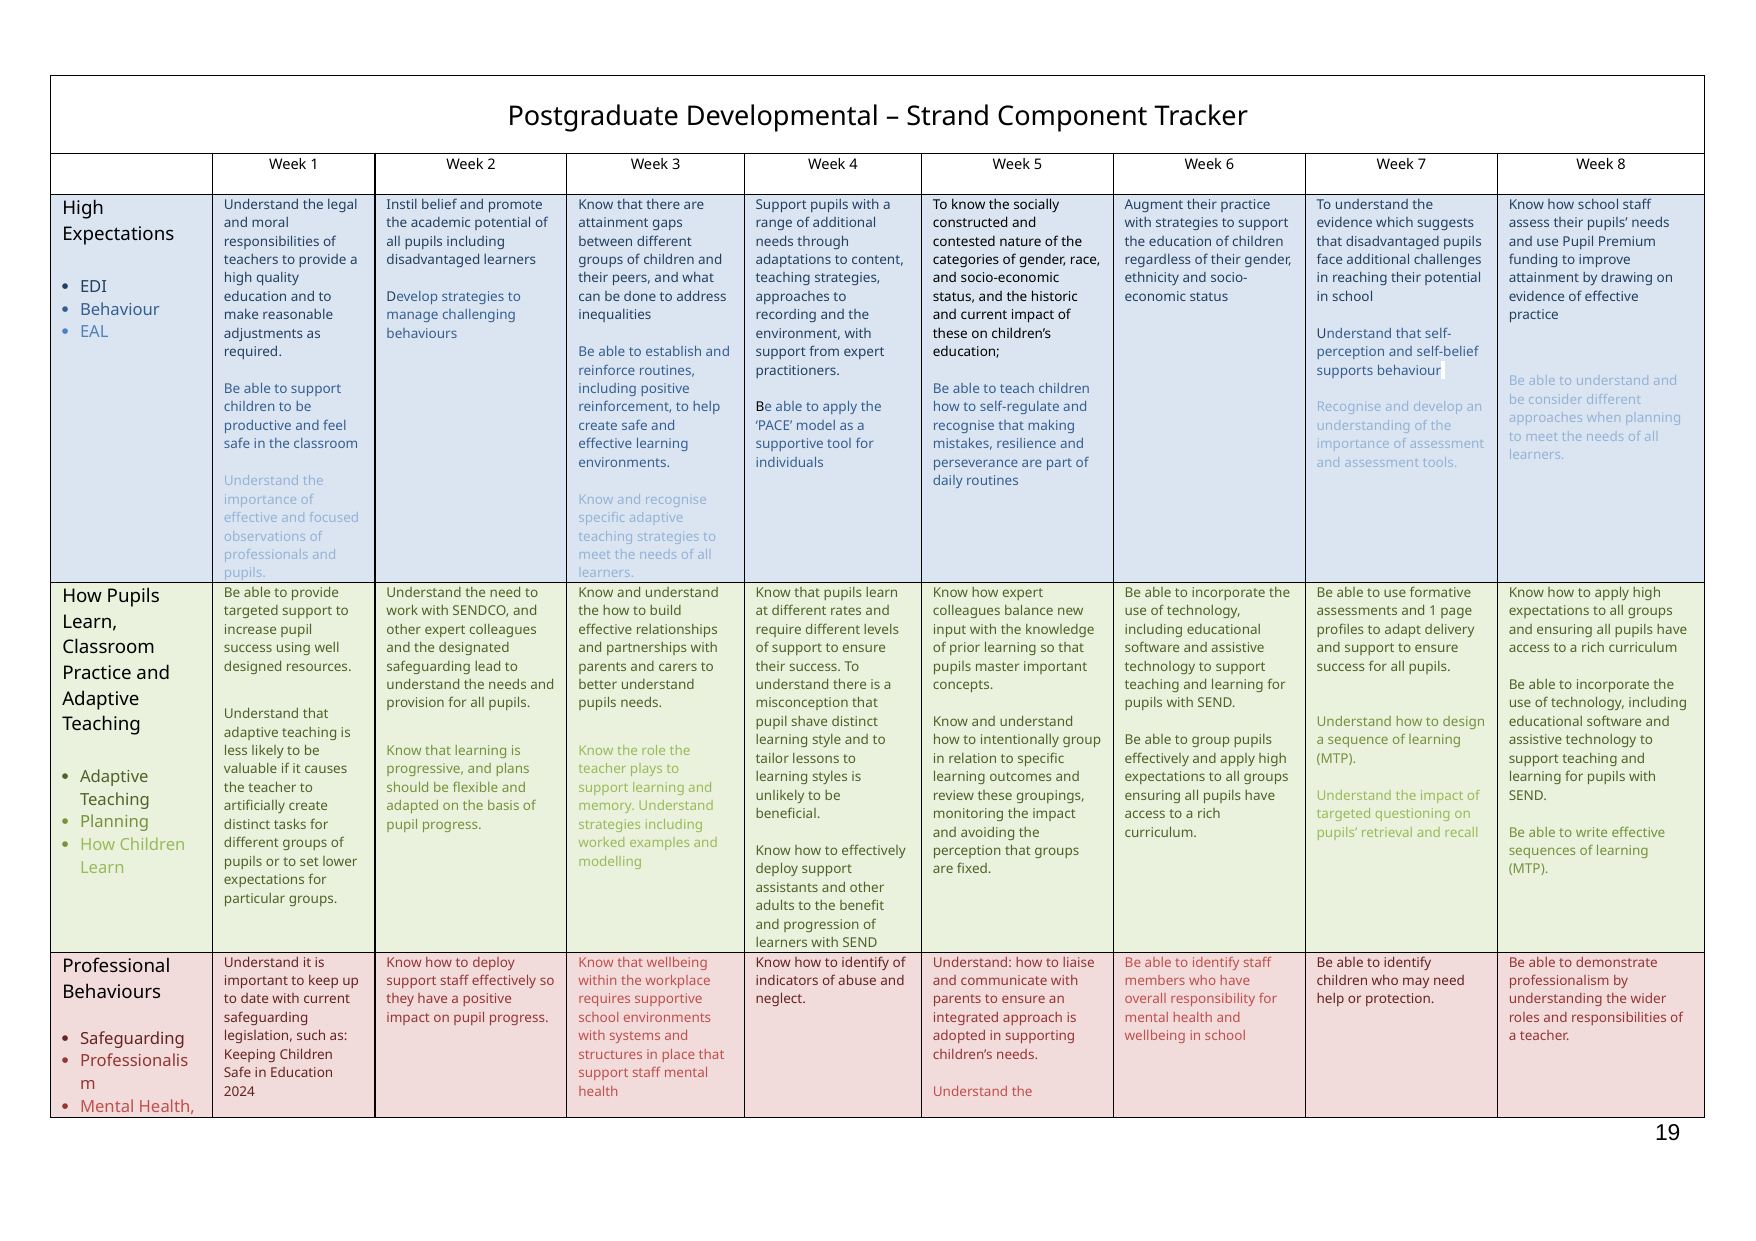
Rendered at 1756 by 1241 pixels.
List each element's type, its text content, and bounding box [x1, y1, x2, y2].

table_cell Know and understand the how to build effective relationships and partnerships with parents and carers to better understand pupils needs. Know the role the teacher plays to support learning and memory. Understand strategies including worked examples and modelling [567, 583, 744, 952]
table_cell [1498, 953, 1704, 1117]
table_cell Week 3 [567, 154, 744, 193]
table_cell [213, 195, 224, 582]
table_cell Know that pupils learn at different rates and require different levels of support to ensure their success. To understand there is a misconception that pupil shave distinct learning style and to tailor lessons to learning styles is unlikely to be beneficial. Know how to effectively deploy support assistants and other adults to the benefit and progression of learners with SEND [745, 583, 921, 952]
table_cell Week 4 [745, 154, 921, 193]
table_cell Week 2 [376, 154, 566, 193]
table_cell Week 1 [213, 154, 374, 193]
table_cell Understand the need to work with SENDCO, and other expert colleagues and the designated safeguarding lead to understand the needs and provision for all pupils. Know that learning is progressive, and plans should be flexible and adapted on the basis of pupil progress. [376, 583, 566, 952]
table_cell To know the socially constructed and contested nature of the categories of gender, race, and socio-economic status, and the historic and current impact of these on children’s education; Be able to teach children how to self-regulate and recognise that making mistakes, resilience and perseverance are part of daily routines [922, 195, 1113, 582]
table_cell High Expectations EDI Behaviour EAL [51, 195, 212, 582]
table_header Postgraduate Developmental – Strand Component Tracker [51, 76, 1704, 153]
table_cell Instil belief and promote the academic potential of all pupils including disadvantaged learners Develop strategies to manage challenging behaviours [376, 195, 566, 582]
table_cell How Pupils Learn, Classroom Practice and Adaptive Teaching Adaptive Teaching Planning How Children Learn [51, 583, 212, 952]
table_cell Know how expert colleagues balance new input with the knowledge of prior learning so that pupils master important concepts. Know and understand how to intentionally group in relation to specific learning outcomes and review these groupings, monitoring the impact and avoiding the perception that groups are fixed. [922, 583, 1113, 952]
table_cell Be able to provide targeted support to increase pupil success using well designed resources. Understand that adaptive teaching is less likely to be valuable if it causes the teacher to artificially create distinct tasks for different groups of pupils or to set lower expectations for particular groups. [213, 583, 374, 952]
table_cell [1114, 953, 1305, 1117]
table_cell Week 6 [1114, 154, 1305, 193]
table_cell Augment their practice with strategies to support the education of children regardless of their gender, ethnicity and socio-economic status [1114, 195, 1305, 582]
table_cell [51, 953, 212, 1117]
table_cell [567, 953, 744, 1117]
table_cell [1306, 953, 1497, 1117]
table_cell Support pupils with a range of additional needs through adaptations to content, teaching strategies, approaches to recording and the environment, with support from expert practitioners. Be able to apply the ‘PACE’ model as a supportive tool for individuals [745, 195, 921, 582]
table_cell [922, 953, 1113, 1117]
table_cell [745, 953, 921, 1117]
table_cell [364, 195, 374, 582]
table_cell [376, 953, 566, 1117]
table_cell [213, 953, 374, 1117]
table_cell Be able to incorporate the use of technology, including educational software and assistive technology to support teaching and learning for pupils with SEND. Be able to group pupils effectively and apply high expectations to all groups ensuring all pupils have access to a rich curriculum. [1114, 583, 1305, 952]
table_cell Know how to apply high expectations to all groups and ensuring all pupils have access to a rich curriculum Be able to incorporate the use of technology, including educational software and assistive technology to support teaching and learning for pupils with SEND. Be able to write effective sequences of learning (MTP). [1498, 583, 1704, 952]
table_cell Week 5 [922, 154, 1113, 193]
table_cell Be able to use formative assessments and 1 page profiles to adapt delivery and support to ensure success for all pupils. Understand how to design a sequence of learning (MTP). Understand the impact of targeted questioning on pupils’ retrieval and recall [1306, 583, 1497, 952]
table_cell [51, 154, 212, 193]
table_cell Week 8 [1498, 154, 1704, 193]
table_cell Know how school staff assess their pupils’ needs and use Pupil Premium funding to improve attainment by drawing on evidence of effective practice Be able to understand and be consider different approaches when planning to meet the needs of all learners. [1498, 195, 1704, 582]
table_cell Week 7 [1306, 154, 1497, 193]
table_cell To understand the evidence which suggests that disadvantaged pupils face additional challenges in reaching their potential in school Understand that self-perception and self-belief supports behaviour Recognise and develop an understanding of the importance of assessment and assessment tools. [1306, 195, 1497, 582]
table_cell Know that there are attainment gaps between different groups of children and their peers, and what can be done to address inequalities Be able to establish and reinforce routines, including positive reinforcement, to help create safe and effective learning environments. Know and recognise specific adaptive teaching strategies to meet the needs of all learners. [567, 195, 744, 582]
